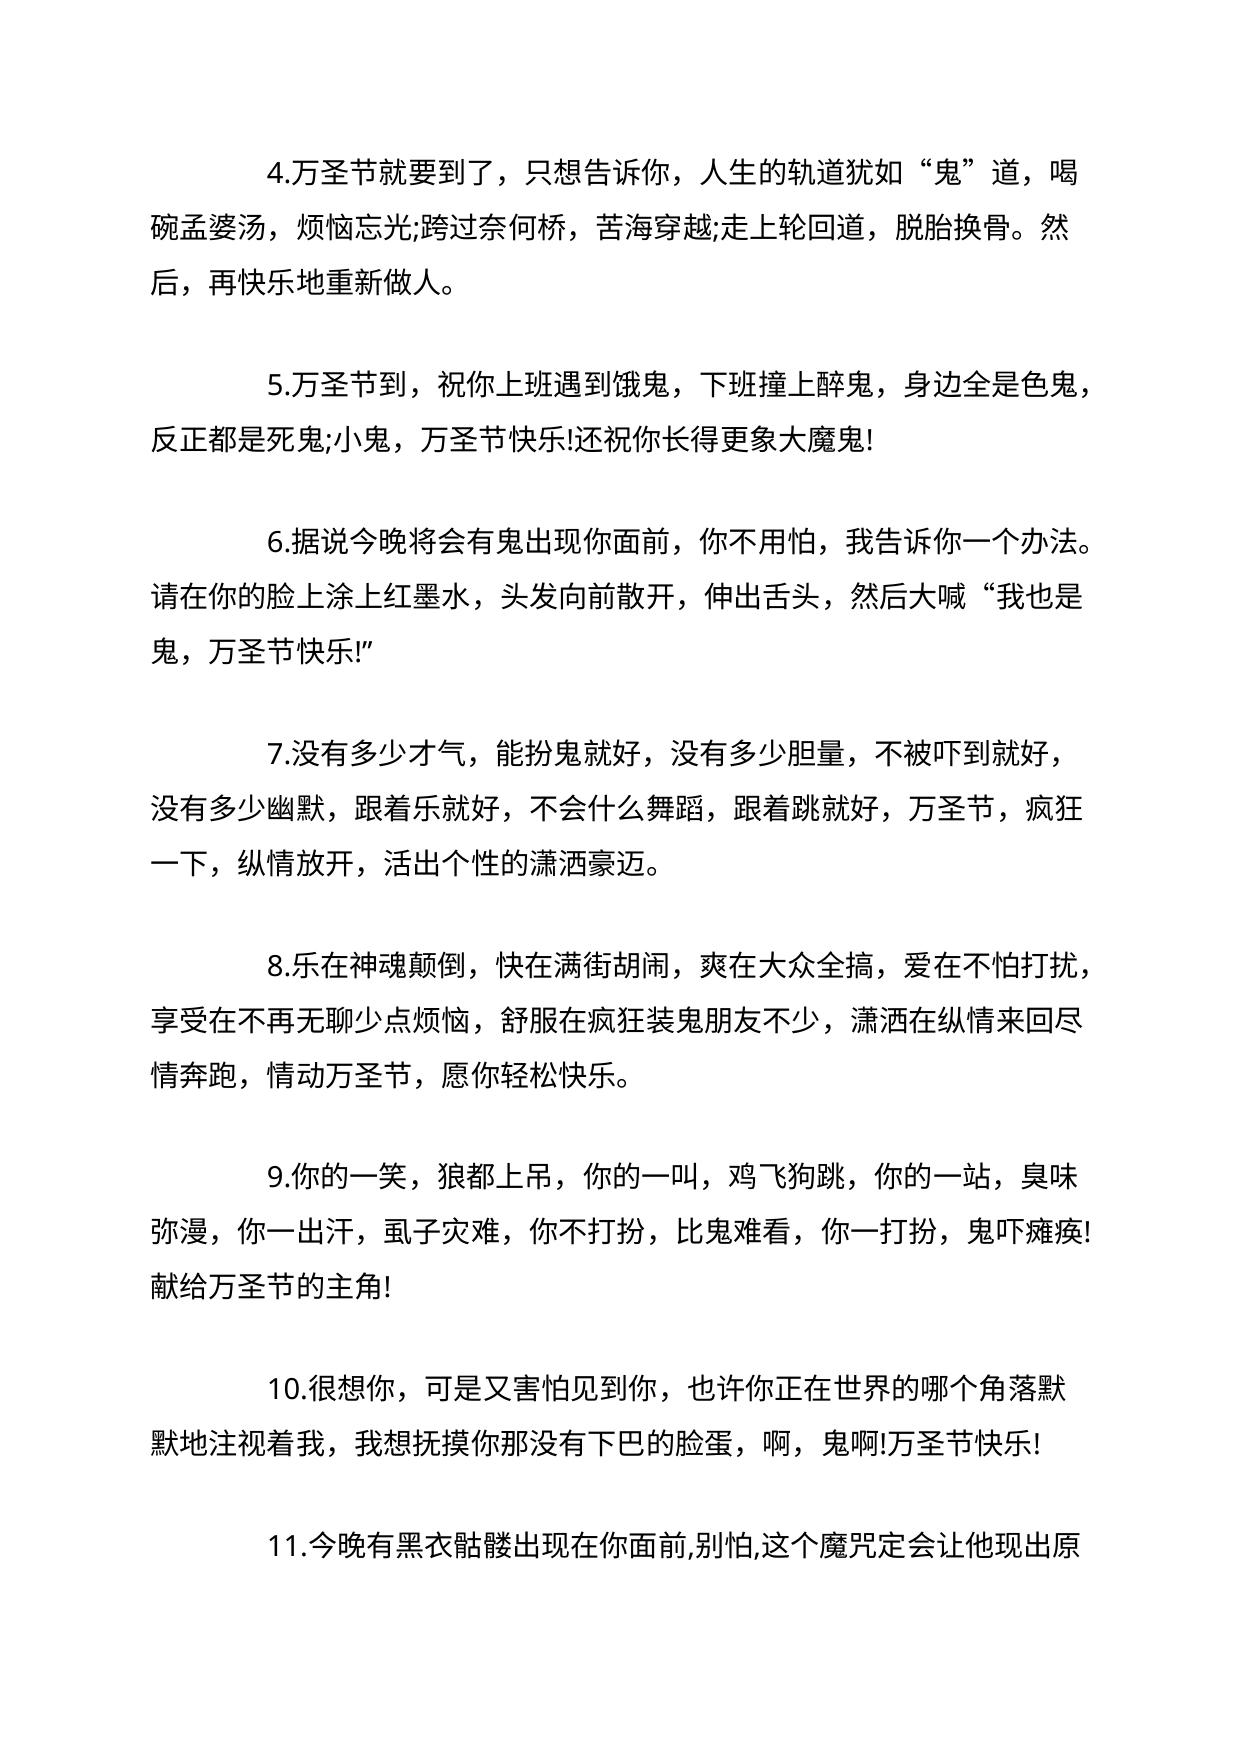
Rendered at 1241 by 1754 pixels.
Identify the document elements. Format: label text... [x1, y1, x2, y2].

text 6.据说今晚将会有鬼出现你面前，你不用怕，我告诉你一个办法。请在你的脸上涂上红墨水，头发向前散开，伸出舌头，然后大喊“我也是鬼，万圣节快乐!” [150, 519, 1090, 671]
text 7.没有多少才气，能扮鬼就好，没有多少胆量，不被吓到就好，没有多少幽默，跟着乐就好，不会什么舞蹈，跟着跳就好，万圣节，疯狂一下，纵情放开，活出个性的潇洒豪迈。 [150, 731, 1090, 883]
text 9.你的一笑，狼都上吊，你的一叫，鸡飞狗跳，你的一站，臭味弥漫，你一出汗，虱子灾难，你不打扮，比鬼难看，你一打扮，鬼吓瘫痪!献给万圣节的主角! [150, 1154, 1090, 1306]
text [150, 1523, 1090, 1565]
text 4.万圣节就要到了，只想告诉你，人生的轨道犹如“鬼”道，喝碗孟婆汤，烦恼忘光;跨过奈何桥，苦海穿越;走上轮回道，脱胎换骨。然后，再快乐地重新做人。 [150, 150, 1090, 302]
text 5.万圣节到，祝你上班遇到饿鬼，下班撞上醉鬼，身边全是色鬼，反正都是死鬼;小鬼，万圣节快乐!还祝你长得更象大魔鬼! [150, 362, 1090, 459]
text 10.很想你，可是又害怕见到你，也许你正在世界的哪个角落默默地注视着我，我想抚摸你那没有下巴的脸蛋，啊，鬼啊!万圣节快乐! [150, 1366, 1090, 1463]
text 8.乐在神魂颠倒，快在满街胡闹，爽在大众全搞，爱在不怕打扰，享受在不再无聊少点烦恼，舒服在疯狂装鬼朋友不少，潇洒在纵情来回尽情奔跑，情动万圣节，愿你轻松快乐。 [150, 942, 1090, 1094]
